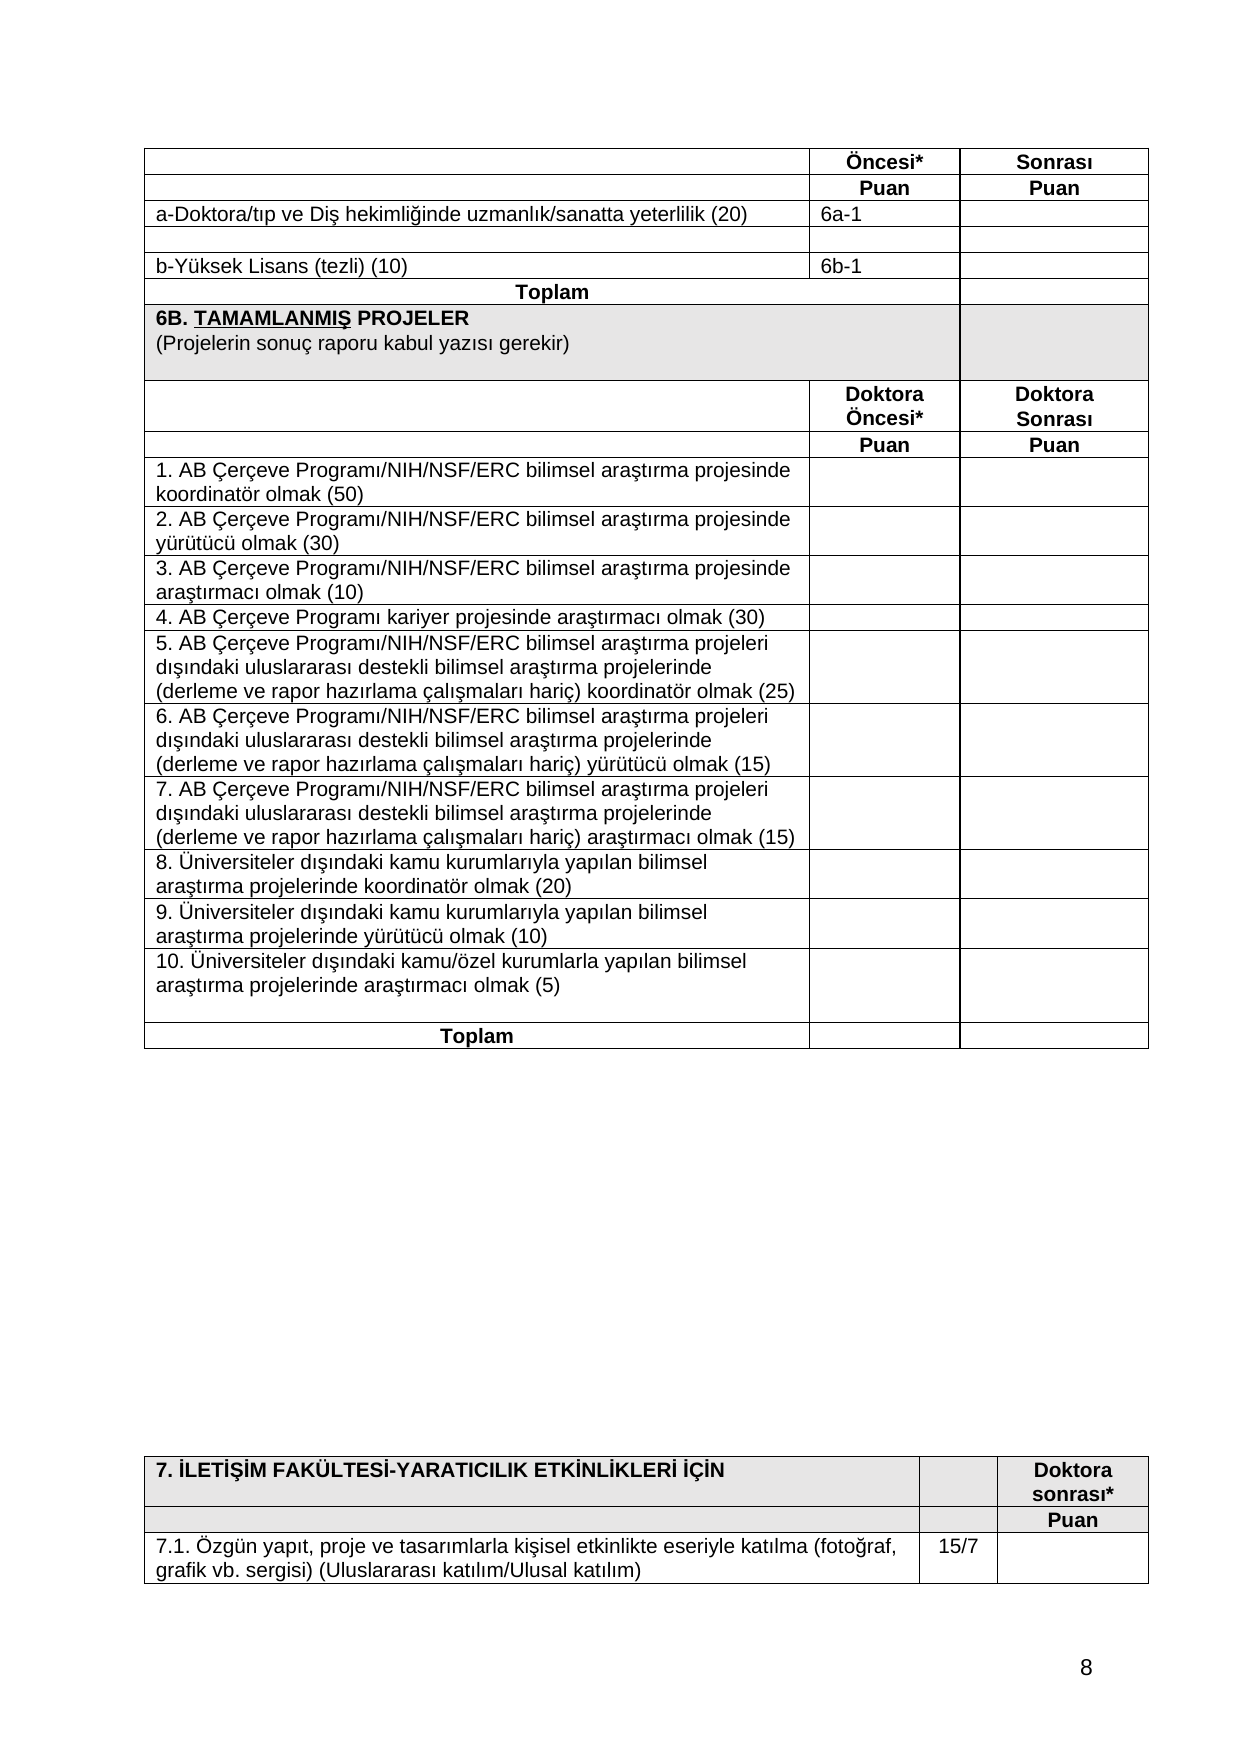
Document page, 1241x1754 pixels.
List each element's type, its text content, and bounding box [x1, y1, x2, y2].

table_cell Puan [810, 432, 959, 457]
table_cell [810, 605, 959, 630]
table_cell Doktora Öncesi* [810, 381, 959, 431]
table_cell Toplam [145, 1023, 809, 1048]
table_cell Puan [961, 432, 1148, 457]
table_cell 3. AB Çerçeve Programı/NIH/NSF/ERC bilimsel araştırma projesinde araştırmacı olmak (10) [145, 556, 809, 604]
table_cell [810, 227, 959, 252]
table_cell 6. AB Çerçeve Programı/NIH/NSF/ERC bilimsel araştırma projeleri dışındaki uluslararası destekli bilimsel araştırma projelerinde (derleme ve rapor hazırlama çalışmaları hariç) yürütücü olmak (15) [145, 704, 809, 776]
table_cell Puan [810, 175, 959, 200]
table_cell [961, 899, 1148, 948]
table_cell 7.1. Özgün yapıt, proje ve tasarımlarla kişisel etkinlikte eseriyle katılma (fotoğraf, grafik vb. sergisi) (Uluslararası katılım/Ulusal katılım) [145, 1533, 919, 1583]
table_cell [961, 704, 1148, 776]
table_header Doktora sonrası* [998, 1457, 1148, 1506]
table_cell 8. Üniversiteler dışındaki kamu kurumlarıyla yapılan bilimsel araştırma projelerinde koordinatör olmak (20) [145, 850, 809, 898]
table_cell [961, 850, 1148, 898]
table_cell [810, 704, 959, 776]
table_cell [145, 175, 809, 200]
table_cell [961, 201, 1148, 226]
table_header 7. İLETİŞİM FAKÜLTESİ-YARATICILIK ETKİNLİKLERİ İÇİN [145, 1457, 919, 1506]
table_cell [961, 1023, 1148, 1048]
table_cell [961, 253, 1148, 278]
table_cell [145, 381, 809, 431]
table_cell [961, 227, 1148, 252]
table_cell 6b-1 [810, 253, 959, 278]
table_cell [810, 507, 959, 555]
table_cell [961, 458, 1148, 506]
table_cell [810, 777, 959, 849]
table_cell b-Yüksek Lisans (tezli) (10) [145, 253, 809, 278]
table_cell Puan [998, 1507, 1148, 1532]
table_cell [961, 777, 1148, 849]
table_cell [810, 850, 959, 898]
table_cell 6a-1 [810, 201, 959, 226]
table_cell [961, 556, 1148, 604]
table_cell 1. AB Çerçeve Programı/NIH/NSF/ERC bilimsel araştırma projesinde koordinatör olmak (50) [145, 458, 809, 506]
table_header [920, 1457, 997, 1506]
table_cell 7. AB Çerçeve Programı/NIH/NSF/ERC bilimsel araştırma projeleri dışındaki uluslararası destekli bilimsel araştırma projelerinde (derleme ve rapor hazırlama çalışmaları hariç) araştırmacı olmak (15) [145, 777, 809, 849]
table_cell Puan [961, 175, 1148, 200]
table_cell [961, 305, 1148, 380]
table_cell [961, 631, 1148, 703]
table_cell [145, 1507, 919, 1532]
table_cell Toplam [145, 279, 959, 304]
table_cell [145, 227, 809, 252]
table_cell Doktora Sonrası [961, 149, 1148, 174]
table_cell a-Doktora/tıp ve Diş hekimliğinde uzmanlık/sanatta yeterlilik (20) [145, 201, 809, 226]
table_cell [920, 1507, 997, 1532]
table_cell 15/7 [920, 1533, 997, 1583]
table_cell [961, 605, 1148, 630]
table_cell [810, 556, 959, 604]
table_cell [961, 279, 1148, 304]
table_cell [961, 949, 1148, 1022]
table_cell [998, 1533, 1148, 1583]
table_cell [145, 432, 809, 457]
table_cell 5. AB Çerçeve Programı/NIH/NSF/ERC bilimsel araştırma projeleri dışındaki uluslararası destekli bilimsel araştırma projelerinde (derleme ve rapor hazırlama çalışmaları hariç) koordinatör olmak (25) [145, 631, 809, 703]
table_cell 10. Üniversiteler dışındaki kamu/özel kurumlarla yapılan bilimsel araştırma projelerinde araştırmacı olmak (5) [145, 949, 809, 1022]
table_cell [145, 149, 809, 174]
table_cell 2. AB Çerçeve Programı/NIH/NSF/ERC bilimsel araştırma projesinde yürütücü olmak (30) [145, 507, 809, 555]
table_cell Doktora Öncesi* [810, 149, 959, 174]
table_cell 4. AB Çerçeve Programı kariyer projesinde araştırmacı olmak (30) [145, 605, 809, 630]
table_cell [810, 631, 959, 703]
table_cell [810, 899, 959, 948]
table_cell [810, 458, 959, 506]
table_cell [810, 1023, 959, 1048]
table_cell 6B. TAMAMLANMIŞ PROJELER (Projelerin sonuç raporu kabul yazısı gerekir) [145, 305, 959, 380]
table_cell 9. Üniversiteler dışındaki kamu kurumlarıyla yapılan bilimsel araştırma projelerinde yürütücü olmak (10) [145, 899, 809, 948]
table_cell [961, 507, 1148, 555]
table_cell Doktora Sonrası [961, 381, 1148, 431]
table_cell [810, 949, 959, 1022]
